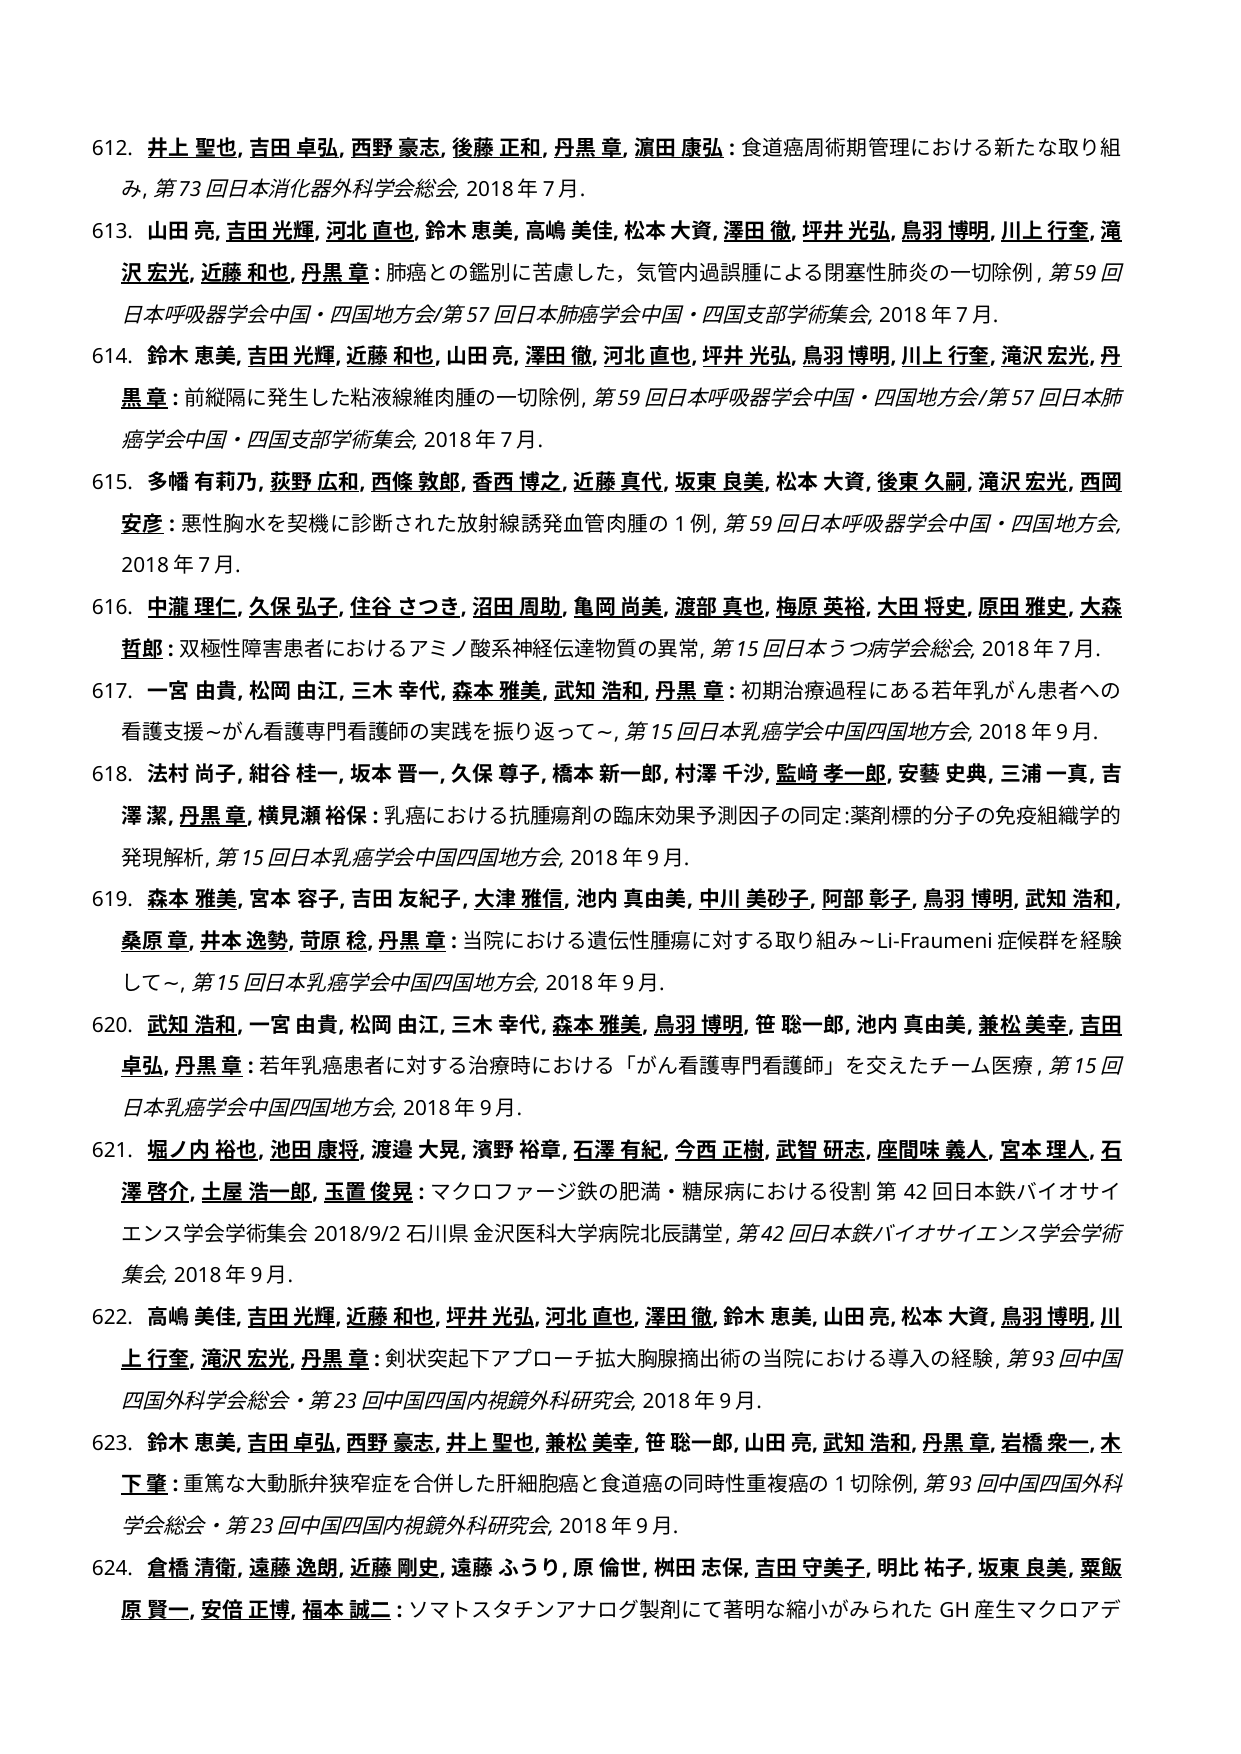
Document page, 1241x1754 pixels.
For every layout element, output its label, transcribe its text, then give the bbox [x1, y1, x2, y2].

list 鈴木 恵美, 吉田 卓弘, 西野 豪志, 井上 聖也, 兼松 美幸, 笹 聡一郎, 山田 亮, 武知 浩和, 丹黒 章, 岩橋 衆一, 木下 肇 : 重篤な大動脈弁狭窄症を合併した肝細胞癌と食道癌の同時性重複癌の1切除例, 第93回中国四国外科学会総会・第23回中国四国内視鏡外科研究会, 2018年9月. [92, 1420, 1122, 1545]
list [92, 1545, 1122, 1629]
list 多幡 有莉乃, 荻野 広和, 西條 敦郎, 香西 博之, 近藤 真代, 坂東 良美, 松本 大資, 後東 久嗣, 滝沢 宏光, 西岡 安彦 : 悪性胸水を契機に診断された放射線誘発血管肉腫の1例, 第59回日本呼吸器学会中国・四国地方会, 2018年7月. [92, 459, 1122, 584]
list 堀ノ内 裕也, 池田 康将, 渡邉 大晃, 濱野 裕章, 石澤 有紀, 今西 正樹, 武智 研志, 座間味 義人, 宮本 理人, 石澤 啓介, 土屋 浩一郎, 玉置 俊晃 : マクロファージ鉄の肥満・糖尿病における役割 第42回日本鉄バイオサイエンス学会学術集会 2018/9/2 石川県 金沢医科大学病院北辰講堂, 第42回日本鉄バイオサイエンス学会学術集会, 2018年9月. [92, 1128, 1122, 1295]
list 法村 尚子, 紺谷 桂一, 坂本 晋一, 久保 尊子, 橋本 新一郎, 村澤 千沙, 監﨑 孝一郎, 安藝 史典, 三浦 一真, 吉澤 潔, 丹黒 章, 横見瀬 裕保 : 乳癌における抗腫瘍剤の臨床効果予測因子の同定:薬剤標的分子の免疫組織学的発現解析, 第15回日本乳癌学会中国四国地方会, 2018年9月. [92, 752, 1122, 877]
list 中瀧 理仁, 久保 弘子, 住谷 さつき, 沼田 周助, 亀岡 尚美, 渡部 真也, 梅原 英裕, 大田 将史, 原田 雅史, 大森 哲郎 : 双極性障害患者におけるアミノ酸系神経伝達物質の異常, 第15回日本うつ病学会総会, 2018年7月. [92, 584, 1122, 668]
list 井上 聖也, 吉田 卓弘, 西野 豪志, 後藤 正和, 丹黒 章, 濵田 康弘 : 食道癌周術期管理における新たな取り組み, 第73回日本消化器外科学会総会, 2018年7月. [92, 125, 1122, 209]
list 山田 亮, 吉田 光輝, 河北 直也, 鈴木 恵美, 高嶋 美佳, 松本 大資, 澤田 徹, 坪井 光弘, 鳥羽 博明, 川上 行奎, 滝沢 宏光, 近藤 和也, 丹黒 章 : 肺癌との鑑別に苦慮した，気管内過誤腫による閉塞性肺炎の一切除例, 第59回日本呼吸器学会中国・四国地方会/第57回日本肺癌学会中国・四国支部学術集会, 2018年7月. [92, 209, 1122, 334]
list 鈴木 恵美, 吉田 光輝, 近藤 和也, 山田 亮, 澤田 徹, 河北 直也, 坪井 光弘, 鳥羽 博明, 川上 行奎, 滝沢 宏光, 丹黒 章 : 前縦隔に発生した粘液線維肉腫の一切除例, 第59回日本呼吸器学会中国・四国地方会/第57回日本肺癌学会中国・四国支部学術集会, 2018年7月. [92, 334, 1122, 459]
list 一宮 由貴, 松岡 由江, 三木 幸代, 森本 雅美, 武知 浩和, 丹黒 章 : 初期治療過程にある若年乳がん患者への看護支援∼がん看護専門看護師の実践を振り返って∼, 第15回日本乳癌学会中国四国地方会, 2018年9月. [92, 668, 1122, 752]
list 森本 雅美, 宮本 容子, 吉田 友紀子, 大津 雅信, 池内 真由美, 中川 美砂子, 阿部 彰子, 鳥羽 博明, 武知 浩和, 桑原 章, 井本 逸勢, 苛原 稔, 丹黒 章 : 当院における遺伝性腫瘍に対する取り組み∼Li-Fraumeni症候群を経験して∼, 第15回日本乳癌学会中国四国地方会, 2018年9月. [92, 877, 1122, 1002]
list 高嶋 美佳, 吉田 光輝, 近藤 和也, 坪井 光弘, 河北 直也, 澤田 徹, 鈴木 恵美, 山田 亮, 松本 大資, 鳥羽 博明, 川上 行奎, 滝沢 宏光, 丹黒 章 : 剣状突起下アプローチ拡大胸腺摘出術の当院における導入の経験, 第93回中国四国外科学会総会・第23回中国四国内視鏡外科研究会, 2018年9月. [92, 1295, 1122, 1420]
list 武知 浩和, 一宮 由貴, 松岡 由江, 三木 幸代, 森本 雅美, 鳥羽 博明, 笹 聡一郎, 池内 真由美, 兼松 美幸, 吉田 卓弘, 丹黒 章 : 若年乳癌患者に対する治療時における「がん看護専門看護師」を交えたチーム医療, 第15回日本乳癌学会中国四国地方会, 2018年9月. [92, 1002, 1122, 1128]
